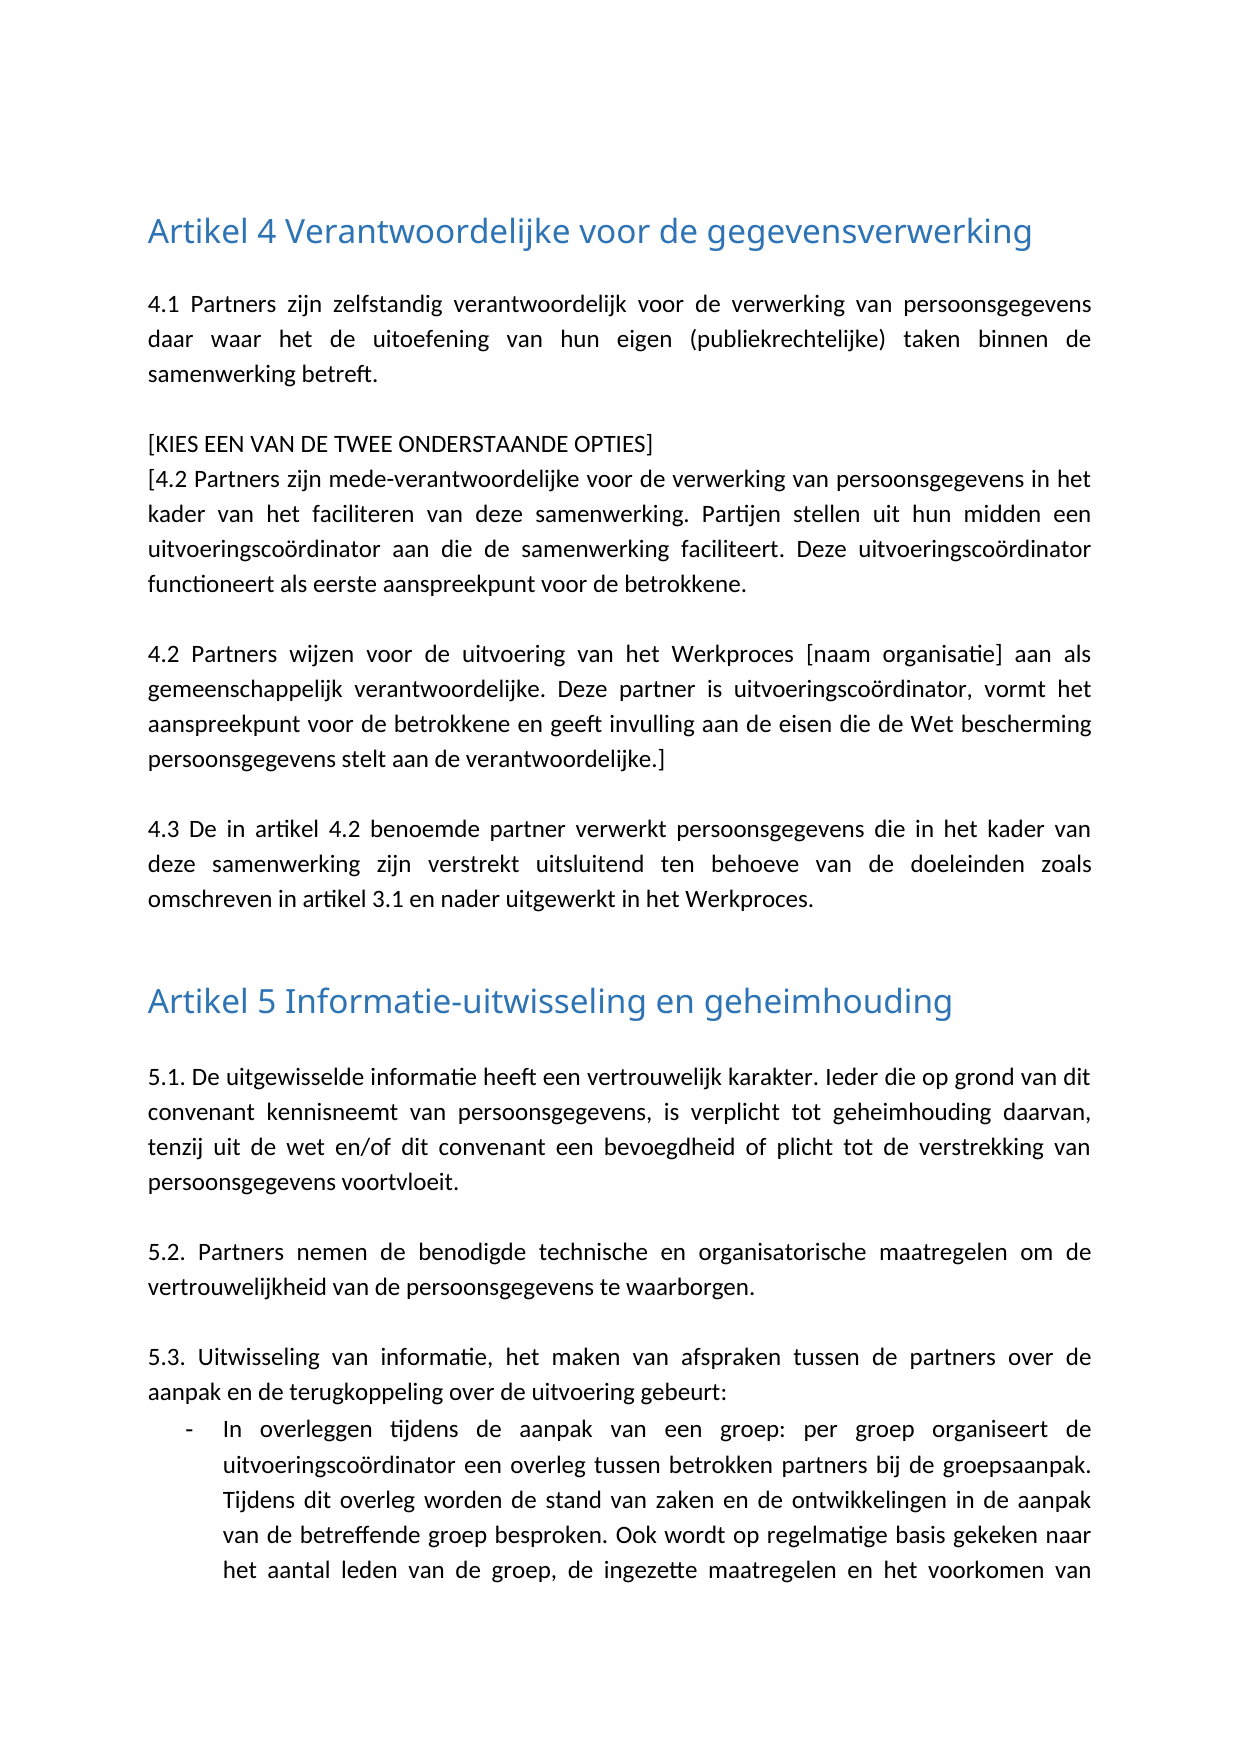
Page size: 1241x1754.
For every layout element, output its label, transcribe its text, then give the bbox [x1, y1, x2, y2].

subtitle Artikel 5 Informatie-uitwisseling en geheimhouding [148, 978, 1093, 1023]
text 4.2 Partners wijzen voor de uitvoering van het Werkproces [naam organisatie] aan als gemeenschappelijk verantwoordelijke. Deze partner is uitvoeringscoördinator, vormt het aanspreekpunt voor de betrokkene en geeft invulling aan de eisen die de Wet bescherming persoonsgegevens stelt aan de verantwoordelijke.] [148, 638, 1093, 773]
subtitle Artikel 4 Verantwoordelijke voor de gegevensverwerking [148, 208, 1093, 253]
text [KIES EEN VAN DE TWEE ONDERSTAANDE OPTIES] [148, 428, 1093, 458]
text 5.3. Uitwisseling van informatie, het maken van afspraken tussen de partners over de aanpak en de terugkoppeling over de uitvoering gebeurt: [148, 1341, 1093, 1406]
text 4.1 Partners zijn zelfstandig verantwoordelijk voor de verwerking van persoonsgegevens daar waar het de uitoefening van hun eigen (publiekrechtelijke) taken binnen de samenwerking betreft. [148, 288, 1093, 388]
text 5.2. Partners nemen de benodigde technische en organisatorische maatregelen om de vertrouwelijkheid van de persoonsgegevens te waarborgen. [148, 1236, 1093, 1336]
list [185, 1411, 1093, 1585]
text 5.1. De uitgewisselde informatie heeft een vertrouwelijk karakter. Ieder die op grond van dit convenant kennisneemt van persoonsgegevens, is verplicht tot geheimhouding daarvan, tenzij uit de wet en/of dit convenant een bevoegdheid of plicht tot de verstrekking van persoonsgegevens voortvloeit. [148, 1061, 1093, 1196]
text 4.3 De in artikel 4.2 benoemde partner verwerkt persoonsgegevens die in het kader van deze samenwerking zijn verstrekt uitsluitend ten behoeve van de doeleinden zoals omschreven in artikel 3.1 en nader uitgewerkt in het Werkproces. [148, 813, 1093, 913]
text [4.2 Partners zijn mede-verantwoordelijke voor de verwerking van persoonsgegevens in het kader van het faciliteren van deze samenwerking. Partijen stellen uit hun midden een uitvoeringscoördinator aan die de samenwerking faciliteert. Deze uitvoeringscoördinator functioneert als eerste aanspreekpunt voor de betrokkene. [148, 463, 1093, 598]
